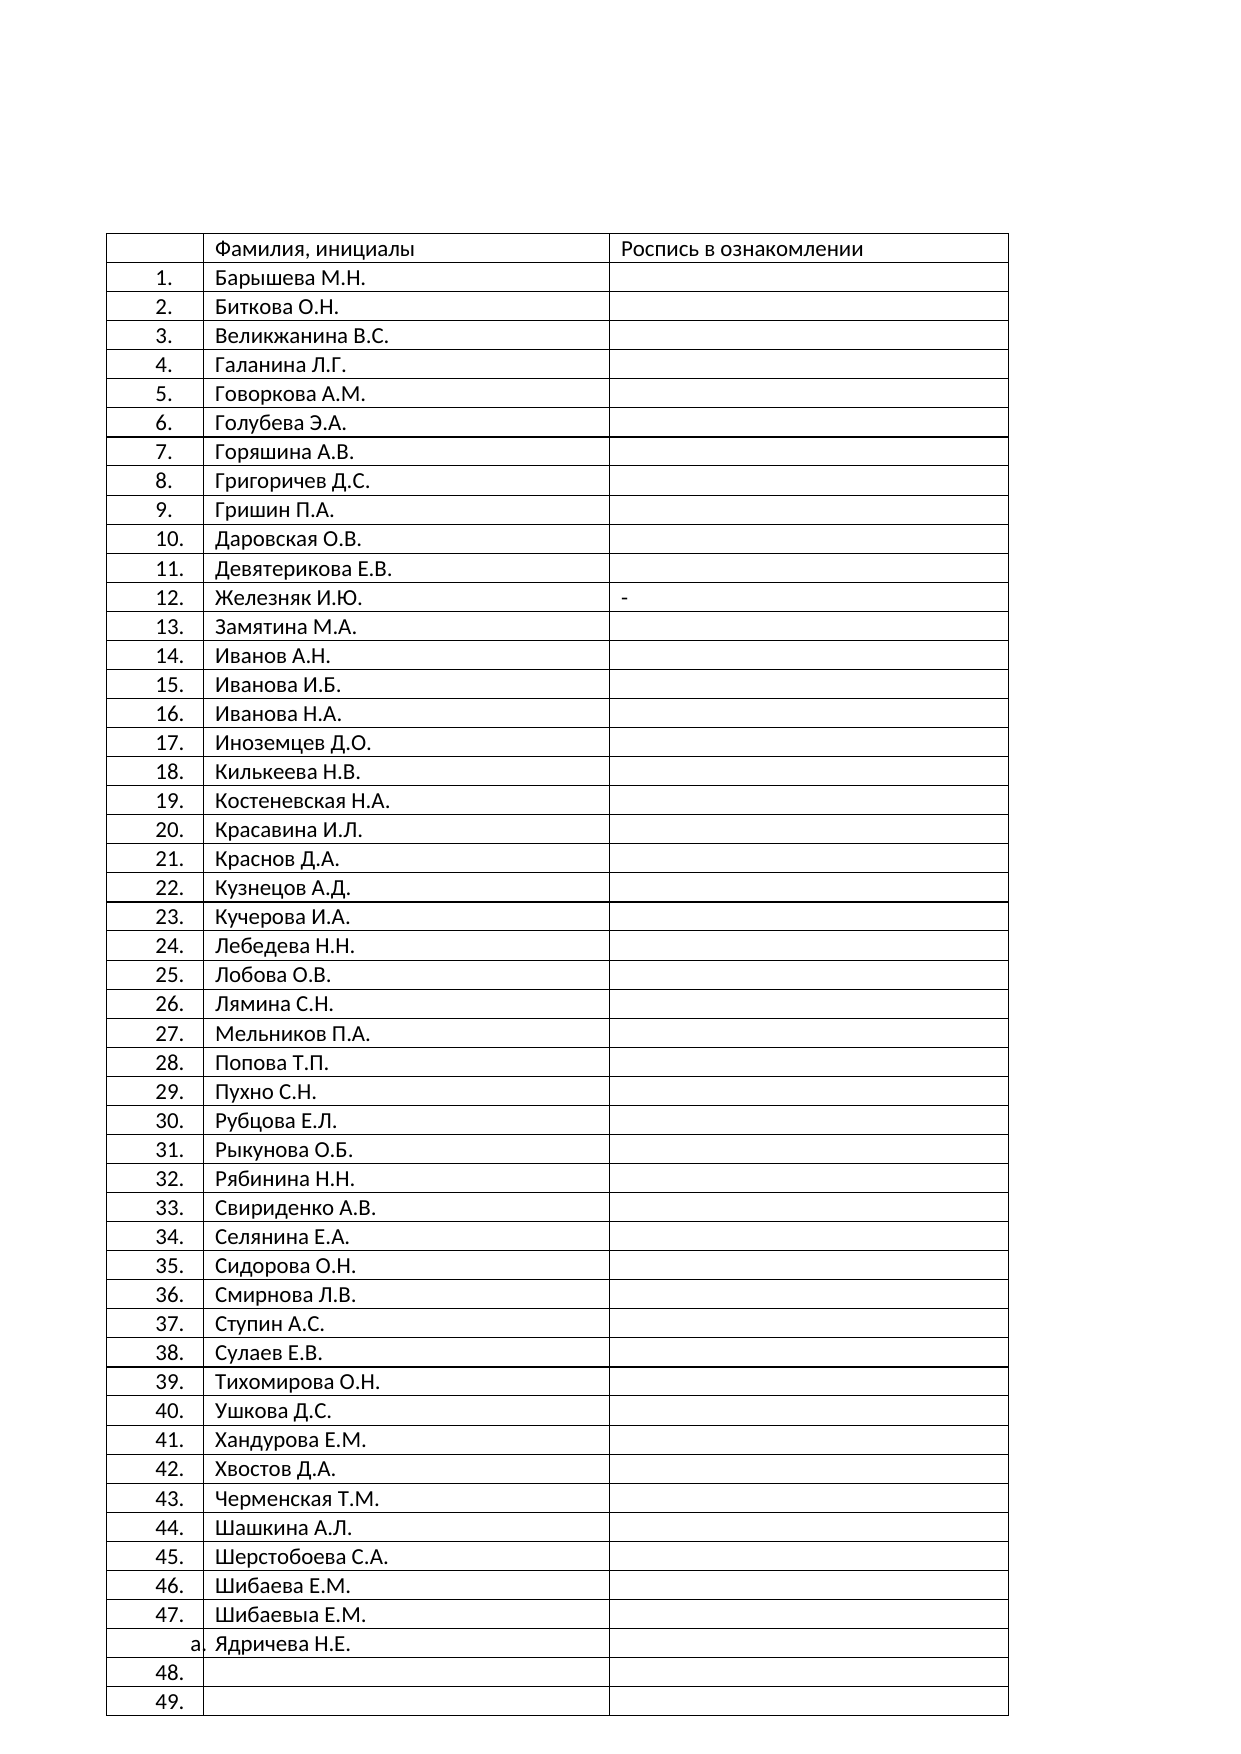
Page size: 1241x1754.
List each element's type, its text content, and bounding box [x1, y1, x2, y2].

table_cell [107, 1658, 203, 1686]
table_cell Иноземцев Д.О. [204, 728, 609, 756]
table_cell [610, 1019, 1008, 1047]
table_cell Железняк И.Ю. [204, 583, 609, 611]
table_cell [610, 350, 1008, 378]
table_cell Хвостов Д.А. [204, 1455, 609, 1483]
table_cell [107, 1019, 203, 1047]
table_cell [107, 1513, 203, 1541]
table_cell [610, 466, 1008, 494]
table_cell Девятерикова Е.В. [204, 554, 609, 582]
table_header Роспись в ознакомлении [610, 234, 1008, 262]
table_cell Иванова И.Б. [204, 670, 609, 698]
table_cell [107, 525, 203, 553]
table_cell [610, 728, 1008, 756]
table_cell [107, 1309, 203, 1337]
table_cell Костеневская Н.А. [204, 786, 609, 814]
table_cell Иванов А.Н. [204, 641, 609, 669]
table_cell [610, 554, 1008, 582]
table_cell [610, 670, 1008, 698]
table_cell Иванова Н.А. [204, 699, 609, 727]
table_cell [610, 612, 1008, 640]
table_cell [107, 379, 203, 407]
table_cell [610, 873, 1008, 901]
table_cell [107, 1193, 203, 1221]
table_cell [107, 496, 203, 523]
table_cell Григоричев Д.С. [204, 466, 609, 494]
table_cell [107, 1455, 203, 1483]
table_cell [610, 1455, 1008, 1483]
table_cell Рябинина Н.Н. [204, 1164, 609, 1192]
table_cell [610, 1106, 1008, 1134]
table_cell [107, 438, 203, 465]
table_cell Килькеева Н.В. [204, 757, 609, 785]
table_cell [107, 321, 203, 349]
table_cell [610, 1164, 1008, 1192]
table_cell [610, 1513, 1008, 1541]
table_cell Голубева Э.А. [204, 408, 609, 436]
table_cell [204, 1687, 609, 1715]
table_cell [107, 1222, 203, 1250]
table_cell Горяшина А.В. [204, 438, 609, 465]
table_cell Сулаев Е.В. [204, 1338, 609, 1366]
table_cell [107, 670, 203, 698]
table_cell [610, 641, 1008, 669]
table_cell [107, 786, 203, 814]
table_cell Ушкова Д.С. [204, 1396, 609, 1424]
table_cell [107, 1251, 203, 1279]
table_cell [610, 438, 1008, 465]
table_cell [610, 321, 1008, 349]
table_cell [107, 1571, 203, 1599]
table_cell [107, 931, 203, 959]
table_cell [107, 757, 203, 785]
table_cell Мельников П.А. [204, 1019, 609, 1047]
table_cell Говоркова А.М. [204, 379, 609, 407]
table_cell [107, 844, 203, 872]
table_cell [107, 1280, 203, 1308]
table_cell [107, 466, 203, 494]
table_cell [610, 990, 1008, 1018]
table_cell [107, 1484, 203, 1512]
table_cell Лямина С.Н. [204, 990, 609, 1018]
table_cell Барышева М.Н. [204, 263, 609, 291]
table_cell Даровская О.В. [204, 525, 609, 553]
table_cell Биткова О.Н. [204, 292, 609, 320]
table_cell Лебедева Н.Н. [204, 931, 609, 959]
table_cell [107, 699, 203, 727]
table_cell [107, 1164, 203, 1192]
table_cell Рубцова Е.Л. [204, 1106, 609, 1134]
table_cell [610, 525, 1008, 553]
table_cell [107, 1338, 203, 1366]
table_cell [107, 1048, 203, 1076]
table_cell Великжанина В.С. [204, 321, 609, 349]
table_cell Кучерова И.А. [204, 903, 609, 930]
table_cell [610, 1222, 1008, 1250]
table_cell [107, 1368, 203, 1395]
table_cell Кузнецов А.Д. [204, 873, 609, 901]
table_cell [107, 612, 203, 640]
table_cell [610, 379, 1008, 407]
table_cell Ядричева Н.Е. [204, 1629, 609, 1657]
table_cell [107, 961, 203, 988]
table_cell Галанина Л.Г. [204, 350, 609, 378]
table_cell [107, 1600, 203, 1628]
table_cell [107, 583, 203, 611]
table_cell [610, 1571, 1008, 1599]
table_cell Пухно С.Н. [204, 1077, 609, 1105]
table_cell [610, 1687, 1008, 1715]
table_cell [107, 815, 203, 843]
table_cell [610, 931, 1008, 959]
table_cell [610, 1309, 1008, 1337]
table_cell Шашкина А.Л. [204, 1513, 609, 1541]
table_cell Замятина М.А. [204, 612, 609, 640]
table_cell [107, 1629, 203, 1657]
table_cell - [610, 583, 1008, 611]
table_cell Шерстобоева С.А. [204, 1542, 609, 1570]
table_cell [107, 1687, 203, 1715]
table_cell [107, 1135, 203, 1163]
table_cell Гришин П.А. [204, 496, 609, 523]
table_cell [610, 1193, 1008, 1221]
table_cell [107, 903, 203, 930]
table_cell Хандурова Е.М. [204, 1426, 609, 1453]
table_cell [107, 1077, 203, 1105]
table_cell [610, 1426, 1008, 1453]
table_cell [107, 292, 203, 320]
table_cell [610, 1280, 1008, 1308]
table_cell Свириденко А.В. [204, 1193, 609, 1221]
table_cell [610, 1368, 1008, 1395]
table_cell [610, 263, 1008, 291]
table_cell Смирнова Л.В. [204, 1280, 609, 1308]
table_cell Попова Т.П. [204, 1048, 609, 1076]
table_cell [204, 1658, 609, 1686]
table_cell [610, 496, 1008, 523]
table_cell Тихомирова О.Н. [204, 1368, 609, 1395]
table_cell [107, 350, 203, 378]
table_cell [107, 1542, 203, 1570]
table_cell [107, 873, 203, 901]
table_cell [107, 990, 203, 1018]
table_cell Шибаевыа Е.М. [204, 1600, 609, 1628]
table_cell [107, 1396, 203, 1424]
table_cell [107, 1426, 203, 1453]
table_cell [610, 292, 1008, 320]
table_cell [610, 1629, 1008, 1657]
table_cell [610, 844, 1008, 872]
table_cell [610, 1542, 1008, 1570]
table_cell [610, 699, 1008, 727]
table_cell [610, 1600, 1008, 1628]
table_cell [610, 1484, 1008, 1512]
table_header [107, 234, 203, 262]
table_cell Ступин А.С. [204, 1309, 609, 1337]
table_cell Рыкунова О.Б. [204, 1135, 609, 1163]
table_cell [107, 1106, 203, 1134]
table_cell [610, 815, 1008, 843]
table_cell Красавина И.Л. [204, 815, 609, 843]
table_cell [610, 1077, 1008, 1105]
table_cell [610, 786, 1008, 814]
table_cell Селянина Е.А. [204, 1222, 609, 1250]
table_cell [107, 263, 203, 291]
table_cell [107, 728, 203, 756]
table_cell [610, 1658, 1008, 1686]
table_cell [610, 1251, 1008, 1279]
table_cell Сидорова О.Н. [204, 1251, 609, 1279]
table_cell Краснов Д.А. [204, 844, 609, 872]
table_header Фамилия, инициалы [204, 234, 609, 262]
table_cell Лобова О.В. [204, 961, 609, 988]
table_cell Черменская Т.М. [204, 1484, 609, 1512]
table_cell [610, 408, 1008, 436]
table_cell [610, 1396, 1008, 1424]
table_cell [610, 903, 1008, 930]
table_cell [107, 641, 203, 669]
table_cell [610, 961, 1008, 988]
table_cell Шибаева Е.М. [204, 1571, 609, 1599]
table_cell [107, 554, 203, 582]
table_cell [107, 408, 203, 436]
table_cell [610, 757, 1008, 785]
table_cell [610, 1338, 1008, 1366]
table_cell [610, 1048, 1008, 1076]
table_cell [610, 1135, 1008, 1163]
